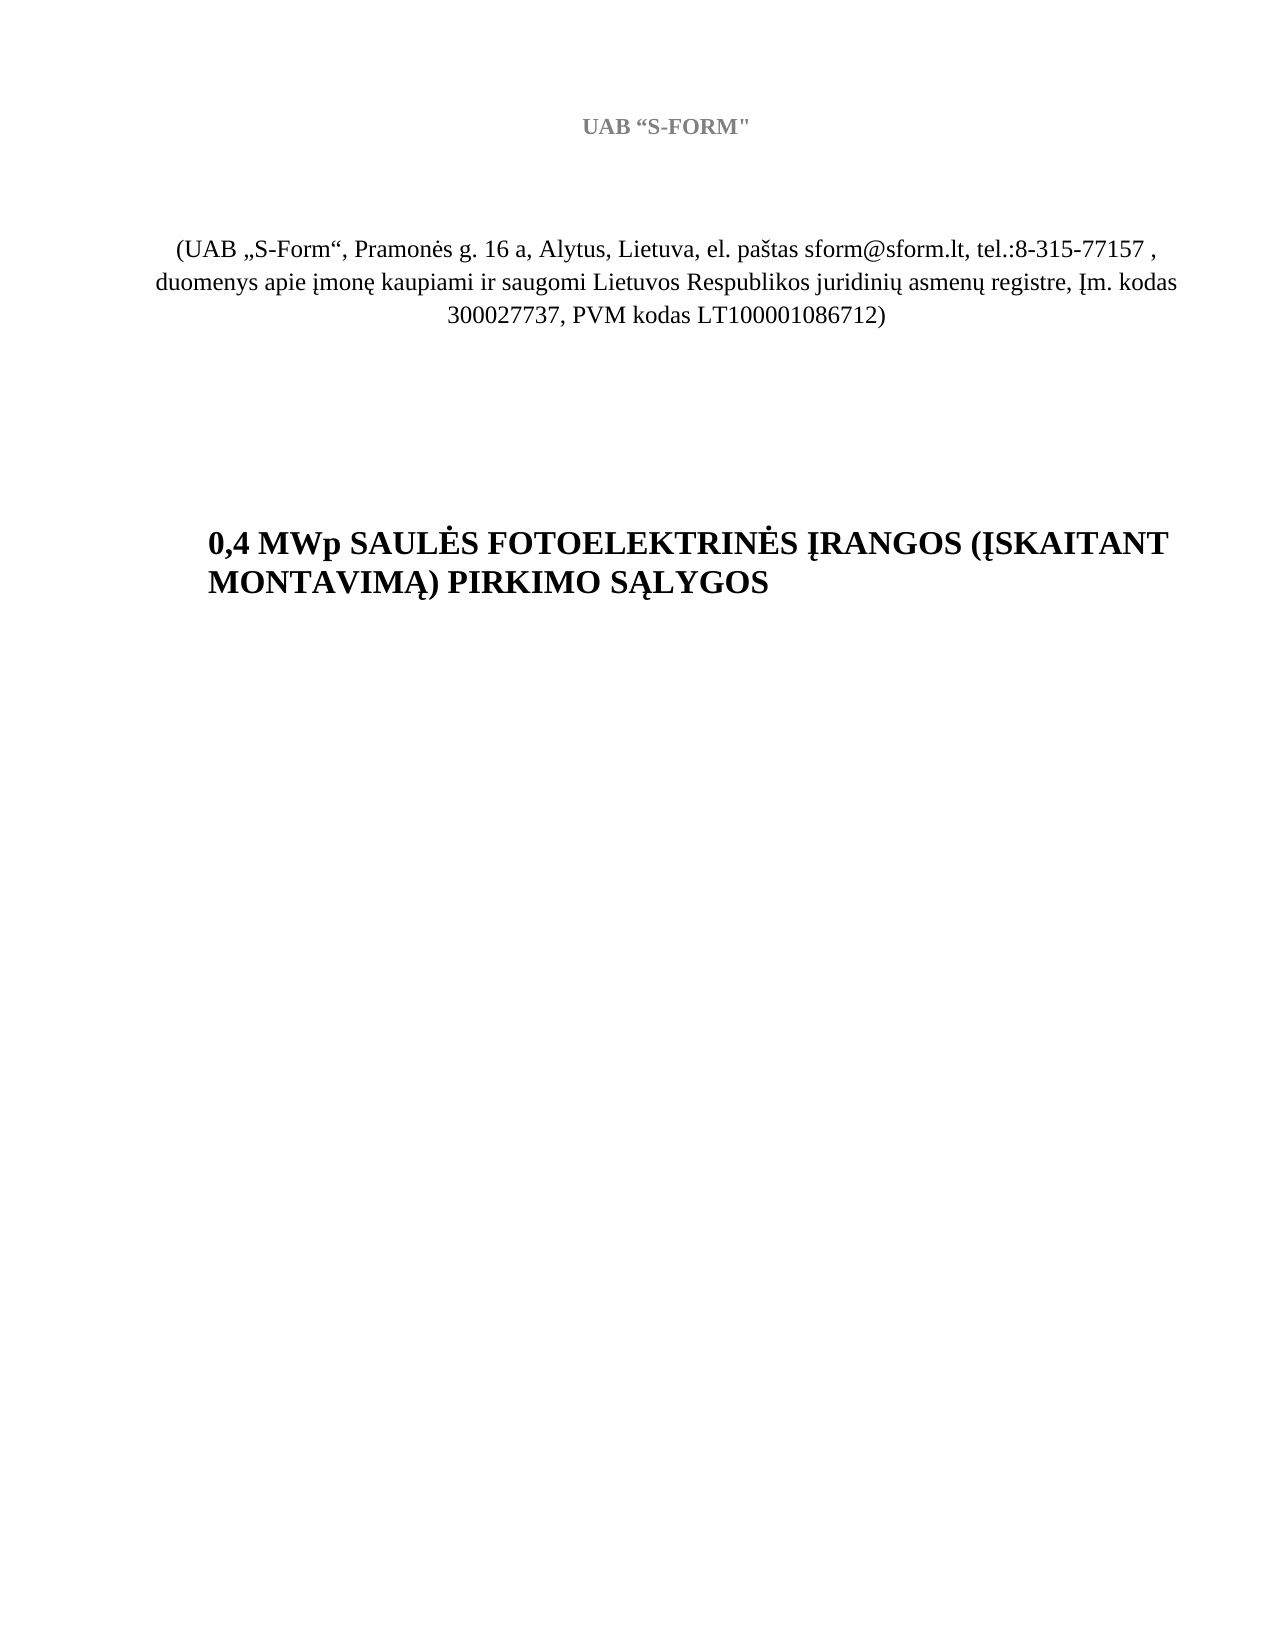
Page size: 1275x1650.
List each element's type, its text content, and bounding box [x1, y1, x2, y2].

text UAB “S-FORM" [133, 113, 1200, 139]
list 0,4 MWp SAULĖS FOTOELEKTRINĖS ĮRANGOS (ĮSKAITANT MONTAVIMĄ) PIRKIMO SĄLYGOS [208, 524, 1181, 600]
text (UAB „S-Form“, Pramonės g. 16 a, Alytus, Lietuva, el. paštas sform@sform.lt, tel.:8-315-77157 , duomenys apie įmonę kaupiami ir saugomi Lietuvos Respublikos juridinių asmenų registre, Įm. kodas 300027737, PVM kodas LT100001086712) [133, 234, 1200, 329]
